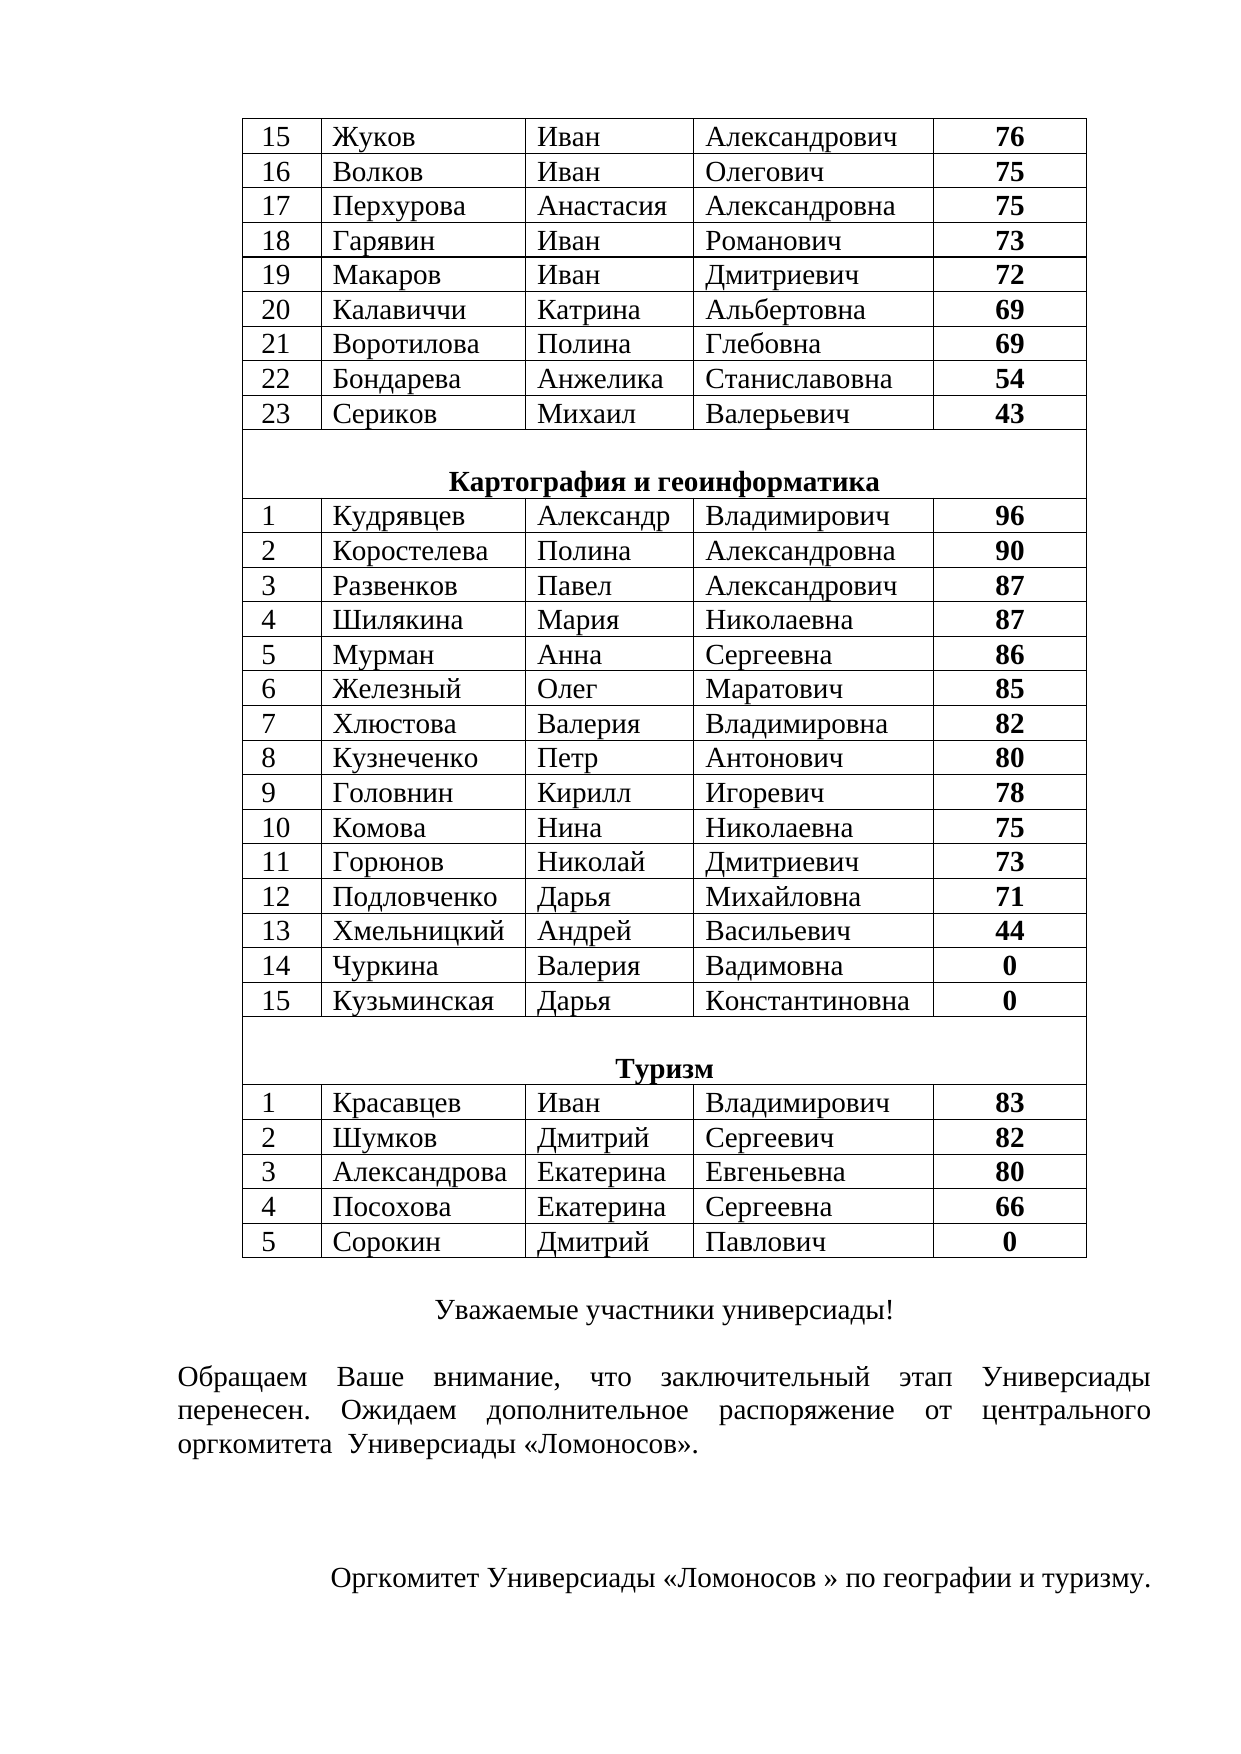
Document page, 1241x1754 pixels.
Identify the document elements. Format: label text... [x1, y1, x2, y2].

table_cell 75 [934, 188, 1086, 222]
table_cell Дмитрий [526, 1120, 693, 1153]
table_cell [243, 810, 321, 843]
table_cell Горюнов [322, 844, 525, 878]
table_cell Сорокин [322, 1224, 525, 1257]
table_cell Шилякина [322, 602, 525, 636]
table_cell [243, 879, 321, 912]
table_cell [243, 154, 321, 187]
table_cell [243, 258, 321, 291]
table_cell Екатерина [526, 1189, 693, 1223]
table_cell 44 [934, 914, 1086, 947]
table_cell Валерия [526, 948, 693, 982]
table_cell 76 [934, 119, 1086, 153]
table_cell Евгеньевна [694, 1155, 933, 1188]
table_cell Иван [526, 154, 693, 187]
table_cell Макаров [322, 258, 525, 291]
table_cell Васильевич [694, 914, 933, 947]
table_cell Бондарева [322, 361, 525, 395]
table_cell Николаевна [694, 602, 933, 636]
table_cell Коростелева [322, 533, 525, 567]
table_cell [243, 1120, 321, 1153]
table_cell Павел [526, 568, 693, 601]
text Обращаем Ваше внимание, что заключительный этап Универсиады перенесен. Ожидаем дополнительное распоряжение от центрального оргкомитета Универсиады «Ломоносов». [177, 1359, 1152, 1459]
table_cell 78 [934, 775, 1086, 809]
table_cell 90 [934, 533, 1086, 567]
table_cell Кузьминская [322, 983, 525, 1016]
table_cell Чуркина [322, 948, 525, 982]
table_cell Валерия [526, 706, 693, 739]
table_cell Петр [526, 741, 693, 774]
table_cell Воротилова [322, 327, 525, 360]
table_cell Игоревич [694, 775, 933, 809]
table_cell Железный [322, 671, 525, 705]
table_cell Сергеевна [694, 1189, 933, 1223]
table_cell 73 [934, 844, 1086, 878]
table_cell [243, 741, 321, 774]
table_cell [243, 361, 321, 395]
table_cell Картография и геоинформатика [243, 430, 1086, 497]
table_cell 0 [934, 983, 1086, 1016]
table_cell Сергеевна [694, 637, 933, 670]
table_cell Екатерина [526, 1155, 693, 1188]
table_cell Михайловна [694, 879, 933, 912]
table_cell 80 [934, 741, 1086, 774]
table_cell [243, 292, 321, 326]
table_cell Калавиччи [322, 292, 525, 326]
table_cell Кудрявцев [322, 499, 525, 532]
table_cell Полина [526, 533, 693, 567]
table_cell [243, 602, 321, 636]
table_cell Сериков [322, 396, 525, 429]
table_cell Михаил [526, 396, 693, 429]
table_cell Перхурова [322, 188, 525, 222]
table_cell 87 [934, 568, 1086, 601]
table_cell 0 [934, 1224, 1086, 1257]
table_cell 54 [934, 361, 1086, 395]
table_cell 72 [934, 258, 1086, 291]
table_cell Глебовна [694, 327, 933, 360]
table_cell Дмитриевич [694, 844, 933, 878]
table_cell [243, 327, 321, 360]
table_cell Головнин [322, 775, 525, 809]
table_cell [243, 1085, 321, 1119]
table_cell Иван [526, 119, 693, 153]
table_cell Мурман [322, 637, 525, 670]
table_cell 75 [934, 810, 1086, 843]
table_cell Николаевна [694, 810, 933, 843]
table_cell Анастасия [526, 188, 693, 222]
table_cell Дмитрий [526, 1224, 693, 1257]
table_cell 80 [934, 1155, 1086, 1188]
table_cell Развенков [322, 568, 525, 601]
table_cell Сергеевич [694, 1120, 933, 1153]
table_cell Александровна [694, 188, 933, 222]
table_cell Владимирович [694, 1085, 933, 1119]
table_cell [243, 223, 321, 256]
table_cell [243, 1155, 321, 1188]
table_cell Анжелика [526, 361, 693, 395]
table_cell 96 [934, 499, 1086, 532]
table_cell 75 [934, 154, 1086, 187]
table_cell 86 [934, 637, 1086, 670]
table_cell Антонович [694, 741, 933, 774]
table_cell Вадимовна [694, 948, 933, 982]
table_cell Павлович [694, 1224, 933, 1257]
table_cell 73 [934, 223, 1086, 256]
table_cell Гарявин [322, 223, 525, 256]
table_cell Станиславовна [694, 361, 933, 395]
table_cell Катрина [526, 292, 693, 326]
table_cell [243, 775, 321, 809]
table_cell Дарья [526, 983, 693, 1016]
table_cell Альбертовна [694, 292, 933, 326]
table_cell 66 [934, 1189, 1086, 1223]
table_cell Александрович [694, 568, 933, 601]
table_cell Шумков [322, 1120, 525, 1153]
table_cell Владимировна [694, 706, 933, 739]
table_cell Иван [526, 223, 693, 256]
table_cell [243, 188, 321, 222]
table_cell [243, 671, 321, 705]
table_cell Мария [526, 602, 693, 636]
table_cell [243, 637, 321, 670]
table_cell Полина [526, 327, 693, 360]
table_cell Валерьевич [694, 396, 933, 429]
text Оргкомитет Универсиады «Ломоносов » по географии и туризму. [177, 1560, 1152, 1594]
table_cell Посохова [322, 1189, 525, 1223]
table_cell [243, 1224, 321, 1257]
table_cell Жуков [322, 119, 525, 153]
table_cell Маратович [694, 671, 933, 705]
text Уважаемые участники универсиады! [177, 1292, 1152, 1325]
table_cell [243, 396, 321, 429]
table_cell Дарья [526, 879, 693, 912]
table_cell 87 [934, 602, 1086, 636]
table_cell Нина [526, 810, 693, 843]
table_cell Олег [526, 671, 693, 705]
table_cell Александрова [322, 1155, 525, 1188]
table_cell Александрович [694, 119, 933, 153]
table_cell [243, 568, 321, 601]
table_cell 85 [934, 671, 1086, 705]
table_cell Хмельницкий [322, 914, 525, 947]
table_cell [243, 844, 321, 878]
table_cell Александровна [694, 533, 933, 567]
table_cell Андрей [526, 914, 693, 947]
table_cell Олегович [694, 154, 933, 187]
table_cell [243, 948, 321, 982]
table_cell Романович [694, 223, 933, 256]
table_cell Дмитриевич [694, 258, 933, 291]
table_cell [243, 1189, 321, 1223]
table_cell [243, 983, 321, 1016]
table_cell 83 [934, 1085, 1086, 1119]
table_cell Подловченко [322, 879, 525, 912]
table_cell 69 [934, 327, 1086, 360]
table_cell Александр [526, 499, 693, 532]
table_cell Иван [526, 258, 693, 291]
table_cell Кузнеченко [322, 741, 525, 774]
table_cell Анна [526, 637, 693, 670]
table_cell Волков [322, 154, 525, 187]
table_cell Николай [526, 844, 693, 878]
table_cell [243, 706, 321, 739]
table_cell 69 [934, 292, 1086, 326]
table_cell Туризм [243, 1017, 1086, 1084]
table_cell Константиновна [694, 983, 933, 1016]
table_cell Владимирович [694, 499, 933, 532]
table_cell Кирилл [526, 775, 693, 809]
table_cell Иван [526, 1085, 693, 1119]
table_cell 71 [934, 879, 1086, 912]
table_cell 82 [934, 706, 1086, 739]
table_cell [243, 119, 321, 153]
table_cell [243, 914, 321, 947]
table_cell Красавцев [322, 1085, 525, 1119]
table_cell Комова [322, 810, 525, 843]
table_cell [243, 533, 321, 567]
table_cell [243, 499, 321, 532]
table_cell 82 [934, 1120, 1086, 1153]
table_cell 0 [934, 948, 1086, 982]
table_cell Хлюстова [322, 706, 525, 739]
table_cell 43 [934, 396, 1086, 429]
